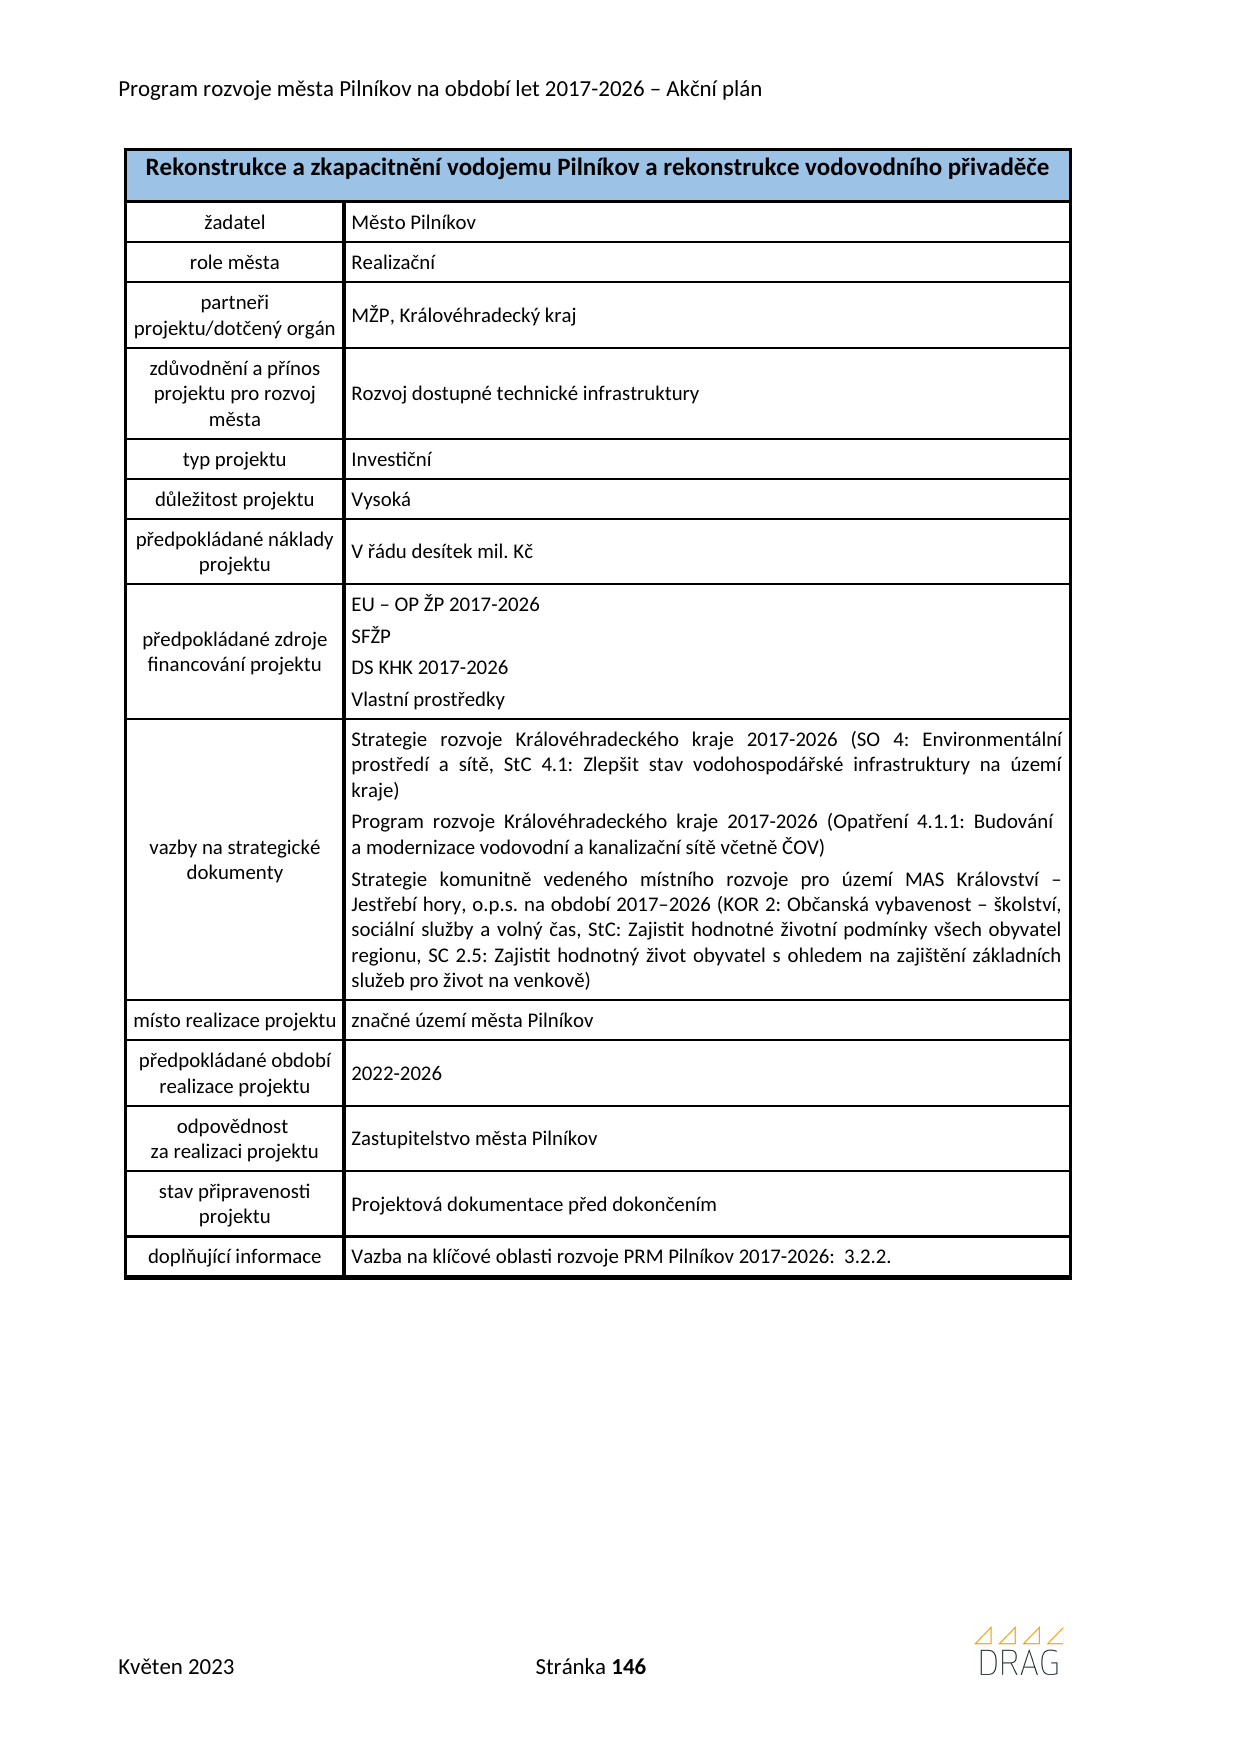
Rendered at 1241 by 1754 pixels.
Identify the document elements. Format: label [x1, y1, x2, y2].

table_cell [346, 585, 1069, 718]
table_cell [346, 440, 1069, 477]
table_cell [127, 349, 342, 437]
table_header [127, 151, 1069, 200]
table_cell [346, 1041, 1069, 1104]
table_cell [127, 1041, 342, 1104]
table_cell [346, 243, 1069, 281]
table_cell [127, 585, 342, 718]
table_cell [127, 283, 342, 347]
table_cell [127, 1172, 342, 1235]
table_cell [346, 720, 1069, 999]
picture [974, 1626, 1064, 1675]
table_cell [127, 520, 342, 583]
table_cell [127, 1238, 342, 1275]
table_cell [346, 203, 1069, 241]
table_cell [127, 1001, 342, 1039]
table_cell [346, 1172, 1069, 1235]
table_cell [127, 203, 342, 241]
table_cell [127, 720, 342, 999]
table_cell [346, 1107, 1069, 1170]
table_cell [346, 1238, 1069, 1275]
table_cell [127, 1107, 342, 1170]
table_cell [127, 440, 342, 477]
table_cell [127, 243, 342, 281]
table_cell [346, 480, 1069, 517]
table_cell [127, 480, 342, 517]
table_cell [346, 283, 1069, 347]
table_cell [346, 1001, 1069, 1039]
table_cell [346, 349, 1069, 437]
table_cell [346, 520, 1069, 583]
